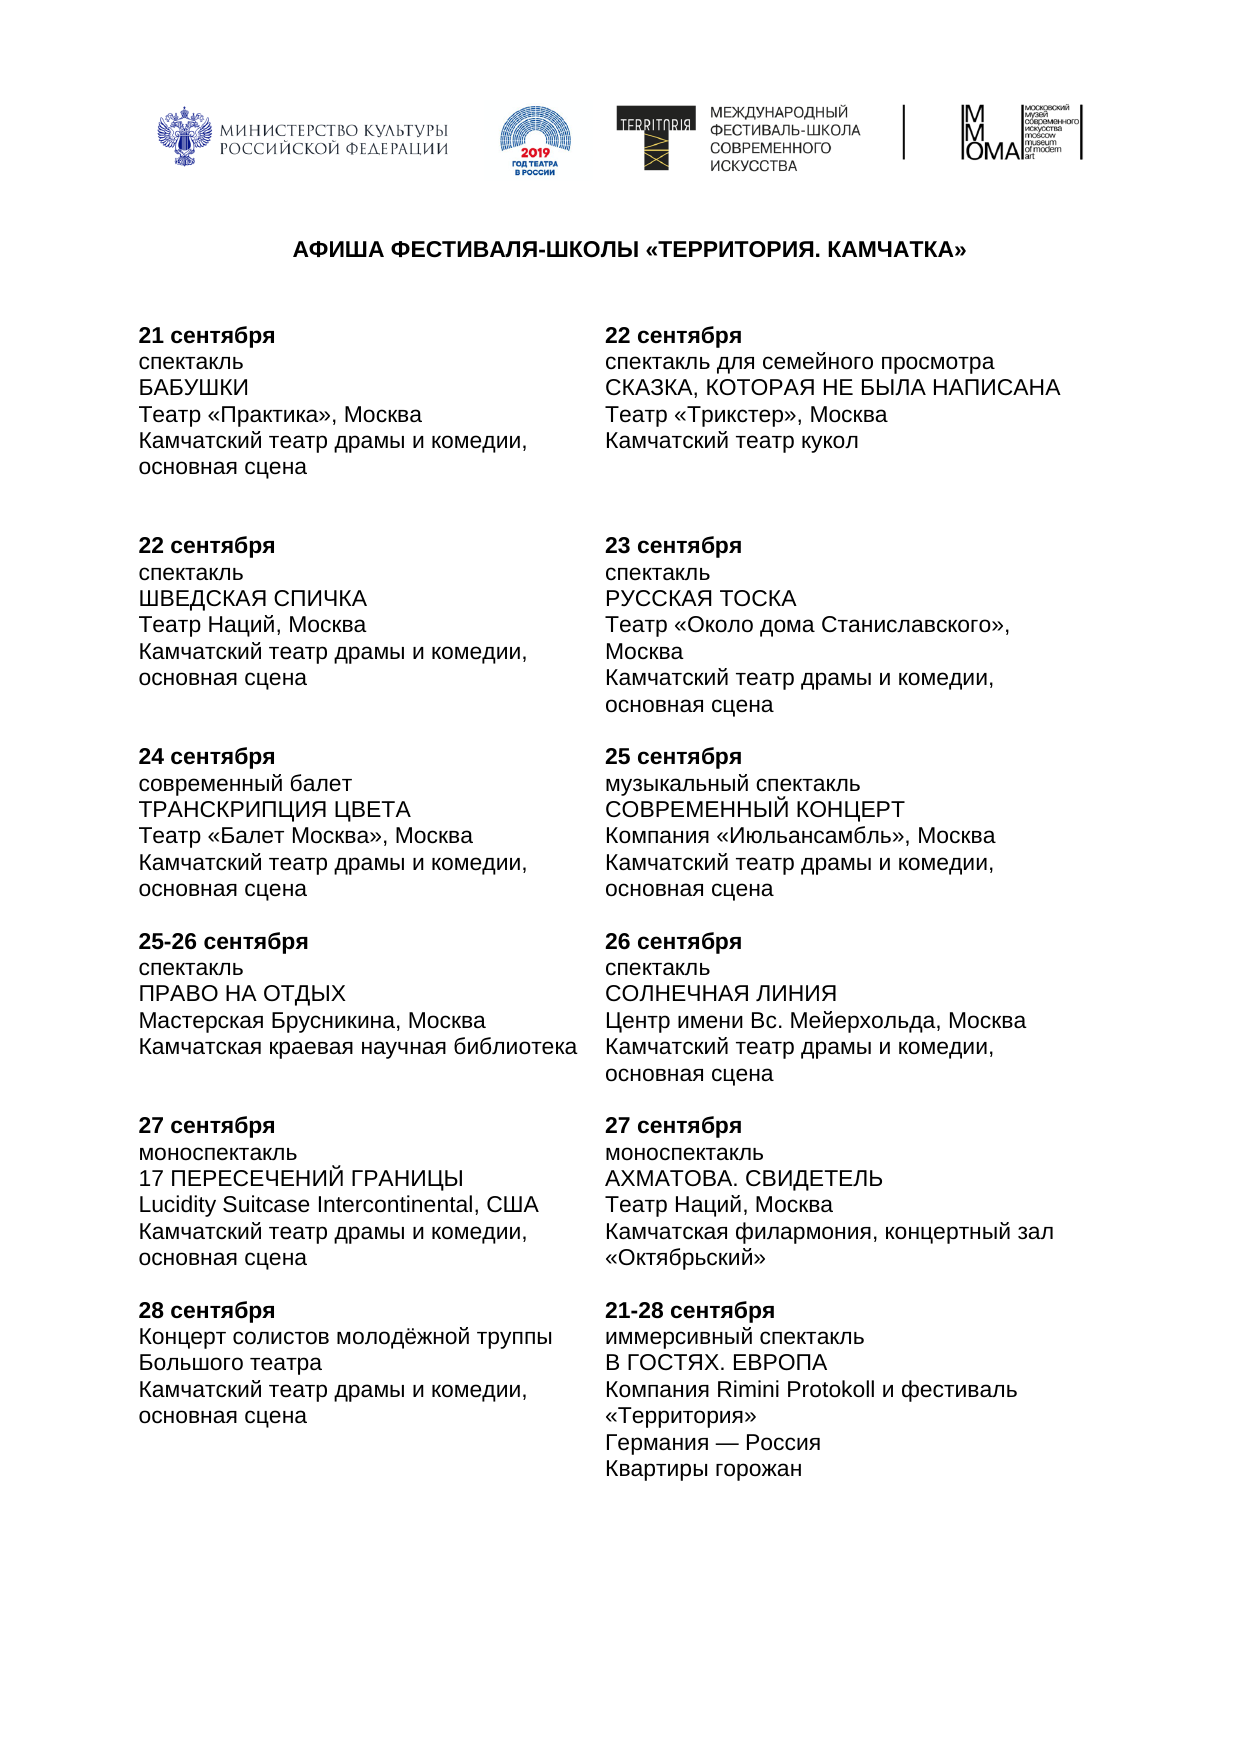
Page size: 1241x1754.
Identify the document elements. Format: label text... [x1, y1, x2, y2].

table_cell 27 сентября моноспектакль 17 ПЕРЕСЕЧЕНИЙ ГРАНИЦЫ Lucidity Suitcase Intercontinental, США Камчатский театр драмы и комедии, основная сцена [124, 1112, 594, 1297]
table_cell 23 сентября спектакль РУССКАЯ ТОСКА Театр «Около дома Станиславского», Москва Камчатский театр драмы и комедии, основная сцена [594, 533, 1063, 743]
table_cell 28 сентября Концерт солистов молодёжной труппы Большого театра Камчатский театр драмы и комедии, основная сцена [124, 1297, 594, 1481]
table_cell 24 сентября современный балет ТРАНСКРИПЦИЯ ЦВЕТА Театр «Балет Москва», Москва Камчатский театр драмы и комедии, основная сцена [124, 743, 594, 928]
table_cell 27 сентября моноспектакль АХМАТОВА. СВИДЕТЕЛЬ Театр Наций, Москва Камчатская филармония, концертный зал «Октябрьский» [594, 1112, 1063, 1297]
table_cell 22 сентября спектакль ШВЕДСКАЯ СПИЧКА Театр Наций, Москва Камчатский театр драмы и комедии, основная сцена [124, 533, 594, 743]
text АФИША ФЕСТИВАЛЯ-ШКОЛЫ «ТЕРРИТОРИЯ. КАМЧАТКА» [106, 236, 1154, 263]
table_cell 21-28 сентября иммерсивный спектакль В ГОСТЯХ. ЕВРОПА Компания Rimini Protokoll и фестиваль «Территория» Германия — Россия Квартиры горожан [594, 1297, 1063, 1481]
table_cell 25-26 сентября спектакль ПРАВО НА ОТДЫХ Мастерская Брусникина, Москва Камчатская краевая научная библиотека [124, 928, 594, 1112]
table_header 21 сентября спектакль БАБУШКИ Театр «Практика», Москва Камчатский театр драмы и комедии, основная сцена [124, 322, 594, 532]
picture [150, 75, 1091, 197]
table_cell 26 сентября спектакль СОЛНЕЧНАЯ ЛИНИЯ Центр имени Вс. Мейерхольда, Москва Камчатский театр драмы и комедии, основная сцена [594, 928, 1063, 1112]
table_cell 25 сентября музыкальный спектакль СОВРЕМЕННЫЙ КОНЦЕРТ Компания «Июльансамбль», Москва Камчатский театр драмы и комедии, основная сцена [594, 743, 1063, 928]
table_header 22 сентября спектакль для семейного просмотра СКАЗКА, КОТОРАЯ НЕ БЫЛА НАПИСАНА Театр «Трикстер», Москва Камчатский театр кукол [594, 322, 1063, 532]
